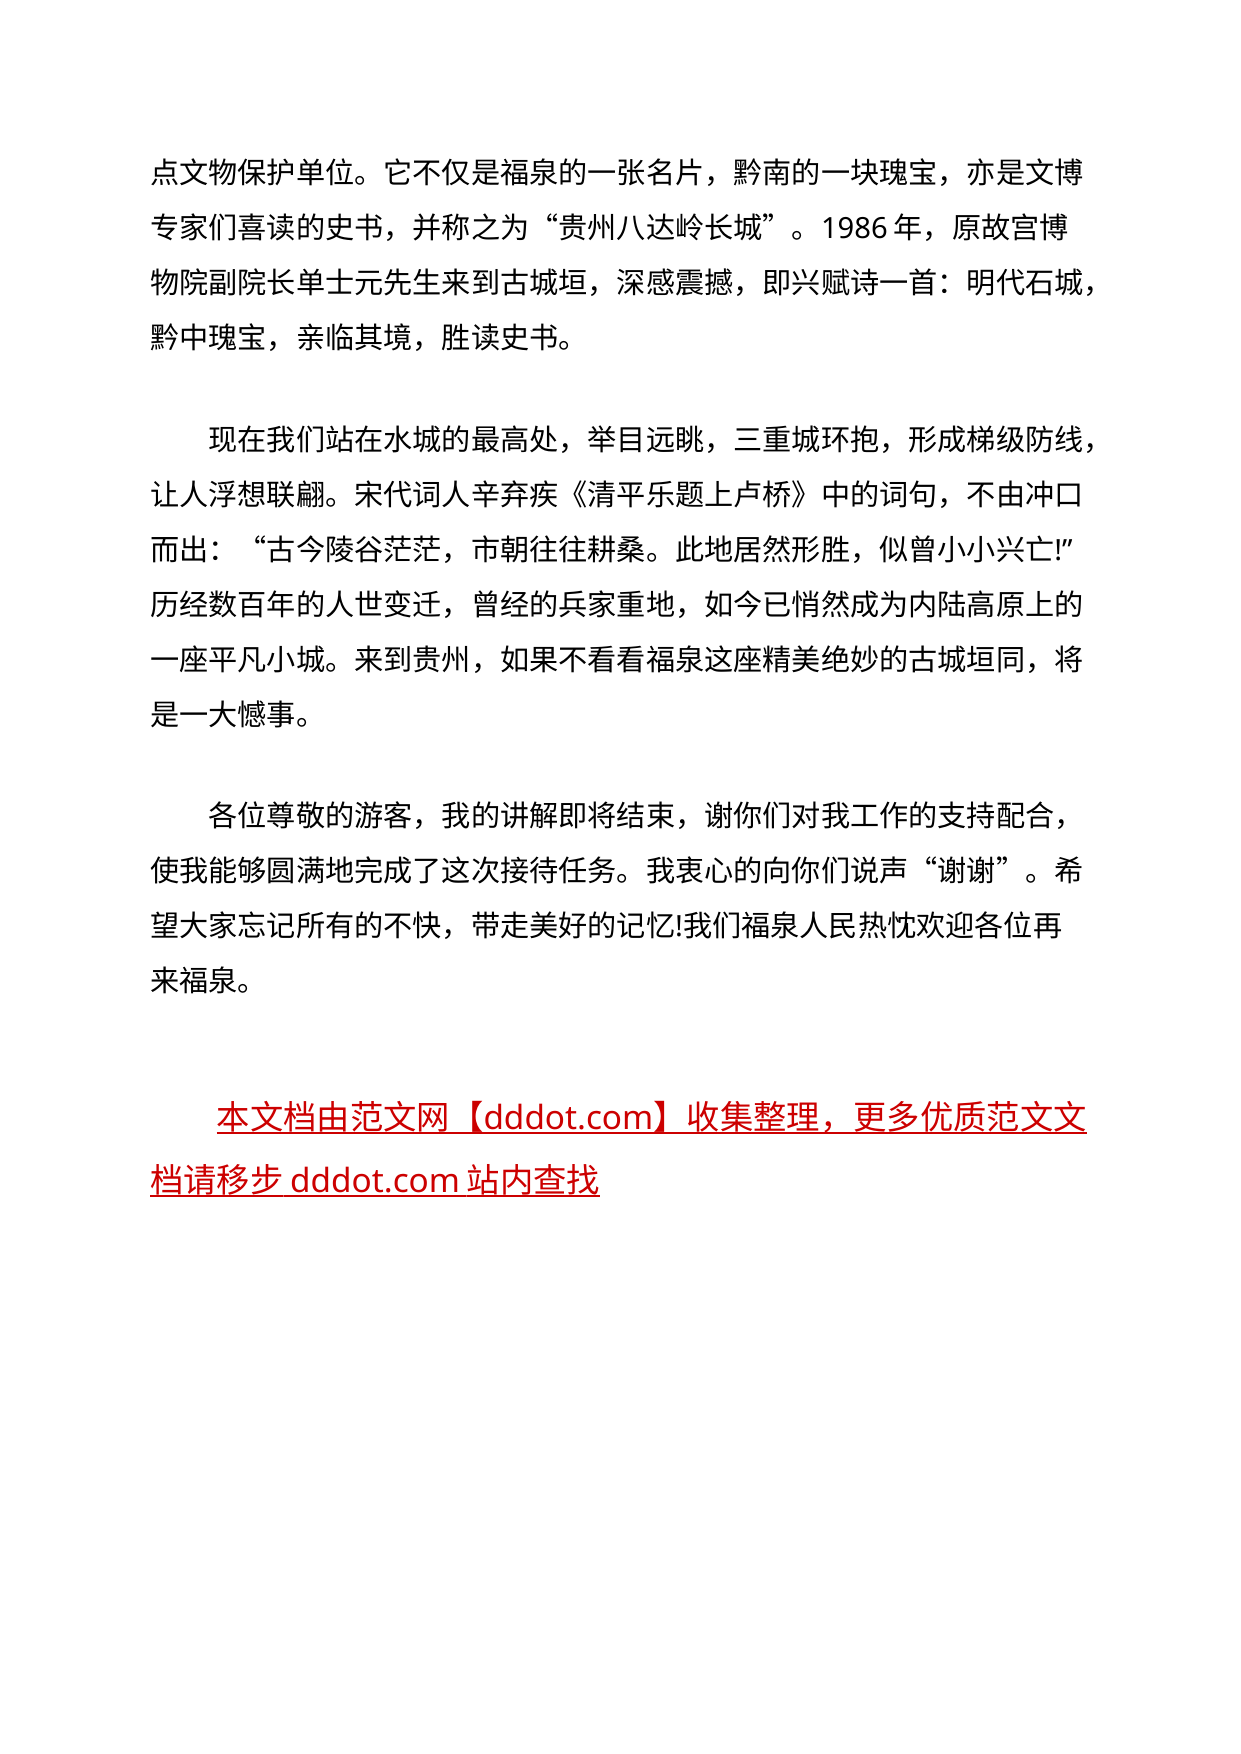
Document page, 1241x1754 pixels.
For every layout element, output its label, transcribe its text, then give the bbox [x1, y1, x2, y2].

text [150, 150, 1090, 357]
text 本文档由范文网【dddot.com】收集整理，更多优质范文文档请移步dddot.com站内查找 [150, 1091, 1090, 1202]
text 现在我们站在水城的最高处，举目远眺，三重城环抱，形成梯级防线，让人浮想联翩。宋代词人辛弃疾《清平乐题上卢桥》中的词句，不由冲口而出：“古今陵谷茫茫，市朝往往耕桑。此地居然形胜，似曾小小兴亡!”历经数百年的人世变迁，曾经的兵家重地，如今已悄然成为内陆高原上的一座平凡小城。来到贵州，如果不看看福泉这座精美绝妙的古城垣同，将是一大憾事。 [150, 417, 1090, 733]
text 各位尊敬的游客，我的讲解即将结束，谢你们对我工作的支持配合，使我能够圆满地完成了这次接待任务。我衷心的向你们说声“谢谢”。希望大家忘记所有的不快，带走美好的记忆!我们福泉人民热忱欢迎各位再来福泉。 [150, 793, 1090, 1000]
